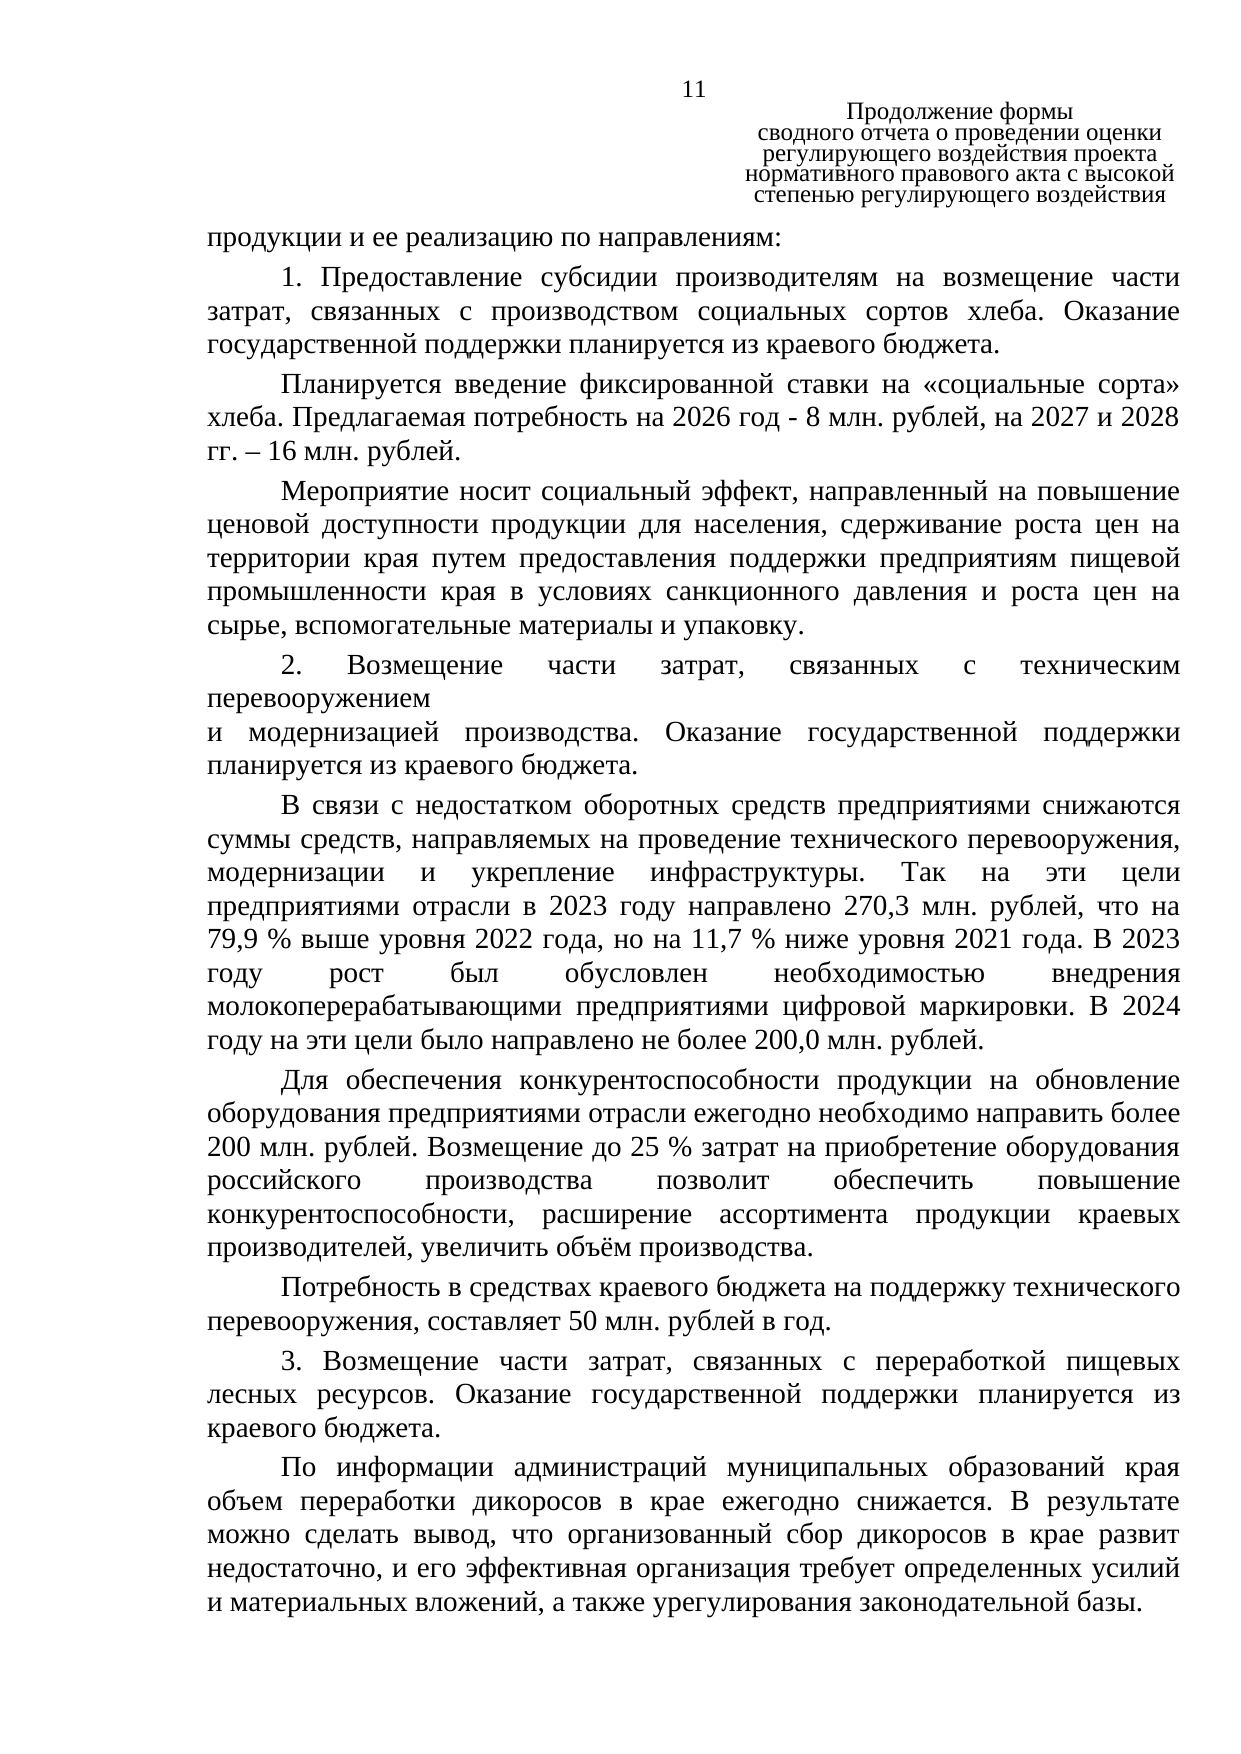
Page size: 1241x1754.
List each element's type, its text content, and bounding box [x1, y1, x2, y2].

text По информации администраций муниципальных образований края объем переработки дикоросов в крае ежегодно снижается. В результате можно сделать вывод, что организованный сбор дикоросов в крае развит недостаточно, и его эффективная организация требует определенных усилий и материальных вложений, а также урегулирования законодательной базы. [207, 1449, 1181, 1617]
text В связи с недостатком оборотных средств предприятиями снижаются суммы средств, направляемых на проведение технического перевооружения, модернизации и укрепление инфраструктуры. Так на эти цели предприятиями отрасли в 2023 году направлено 270,3 млн. рублей, что на 79,9 % выше уровня 2022 года, но на 11,7 % ниже уровня 2021 года. В 2023 году рост был обусловлен необходимостью внедрения молокоперерабатывающими предприятиями цифровой маркировки. В 2024 году на эти цели было направлено не более 200,0 млн. рублей. [207, 787, 1181, 1056]
text 1. Предоставление субсидии производителям на возмещение части затрат, связанных с производством социальных сортов хлеба. Оказание государственной поддержки планируется из краевого бюджета. [207, 259, 1181, 360]
text Мероприятие носит социальный эффект, направленный на повышение ценовой доступности продукции для населения, сдерживание роста цен на территории края путем предоставления поддержки предприятиям пищевой промышленности края в условиях санкционного давления и роста цен на сырье, вспомогательные материалы и упаковку. [207, 473, 1181, 641]
text 3. Возмещение части затрат, связанных с переработкой пищевых лесных ресурсов. Оказание государственной поддержки планируется из краевого бюджета. [207, 1343, 1181, 1443]
text Потребность в средствах краевого бюджета на поддержку технического перевооружения, составляет 50 млн. рублей в год. [207, 1269, 1181, 1336]
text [207, 219, 1181, 253]
text Для обеспечения конкурентоспособности продукции на обновление оборудования предприятиями отрасли ежегодно необходимо направить более 200 млн. рублей. Возмещение до 25 % затрат на приобретение оборудования российского производства позволит обеспечить повышение конкурентоспособности, расширение ассортимента продукции краевых производителей, увеличить объём производства. [207, 1062, 1181, 1263]
text 2. Возмещение части затрат, связанных с техническим перевооружением и модернизацией производства. Оказание государственной поддержки планируется из краевого бюджета. [207, 647, 1181, 781]
text Планируется введение фиксированной ставки на «социальные сорта» хлеба. Предлагаемая потребность на 2026 год - 8 млн. рублей, на 2027 и 2028 гг. – 16 млн. рублей. [207, 366, 1181, 467]
